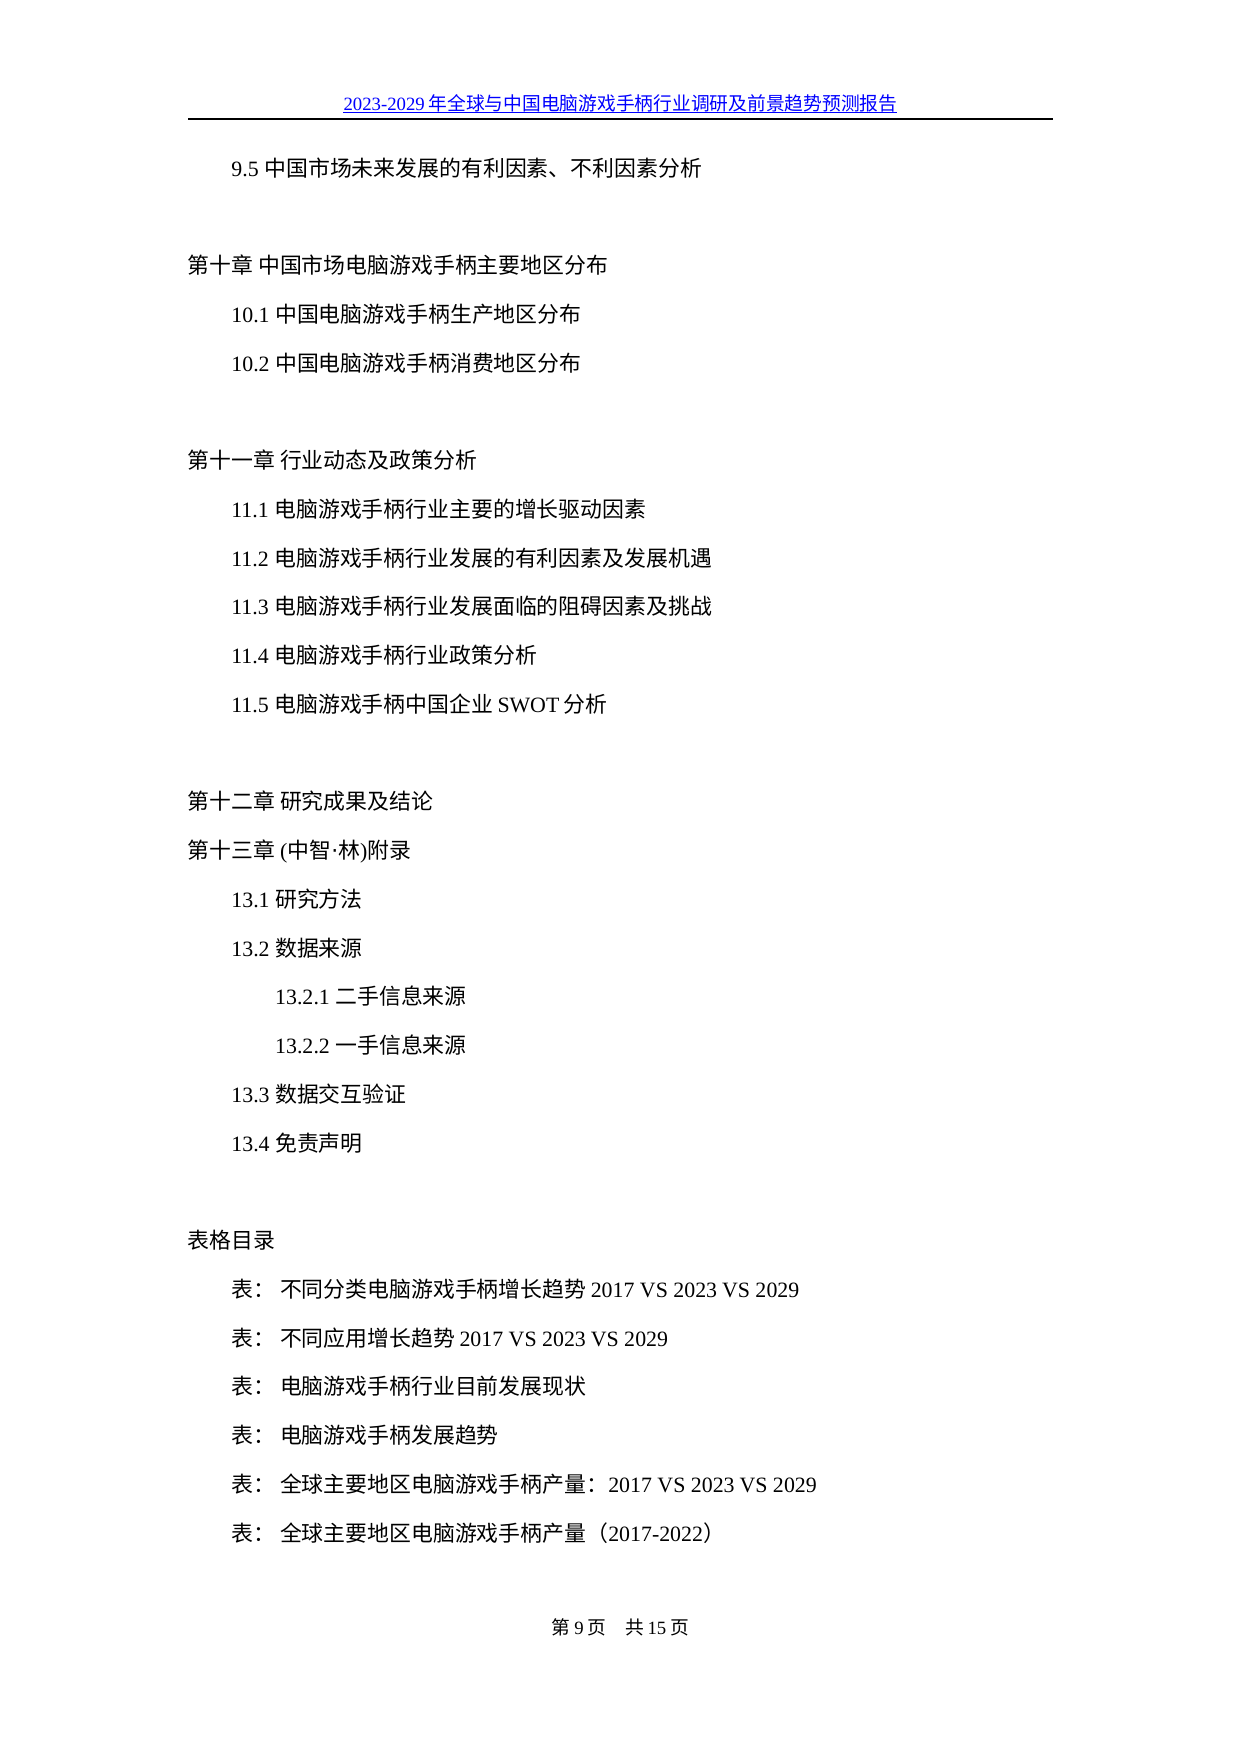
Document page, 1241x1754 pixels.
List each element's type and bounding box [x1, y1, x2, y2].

text [187, 150, 1053, 1548]
